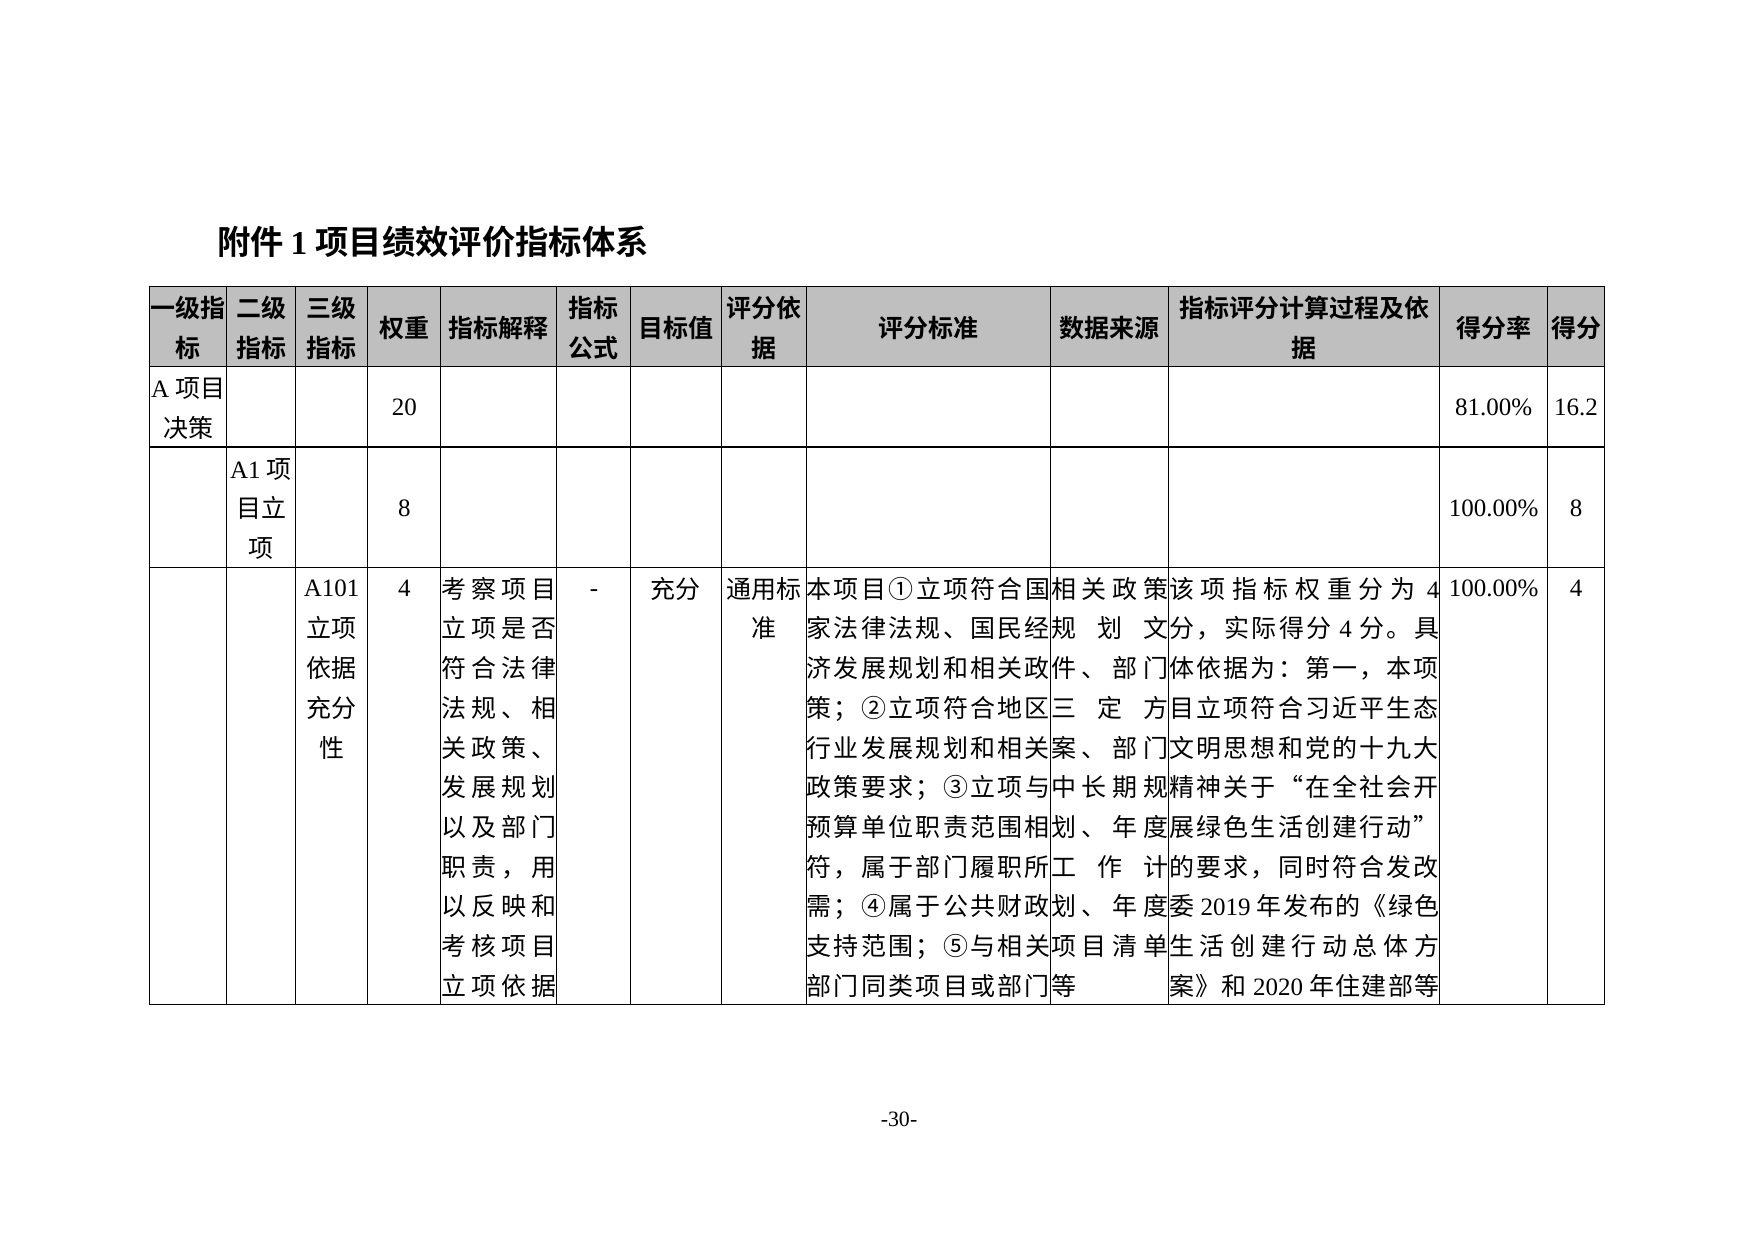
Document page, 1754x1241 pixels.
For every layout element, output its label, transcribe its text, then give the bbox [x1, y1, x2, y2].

table_cell 相关政策规划文件、部门三定方案、部门中长期规划、年度工作计划、年度项目清单等 [1051, 568, 1168, 1004]
table_cell 充分 [631, 568, 721, 1004]
table_header 评分依据 [722, 287, 806, 366]
table_cell [722, 448, 806, 567]
table_header 权重 [368, 287, 440, 366]
table_header 得分 [1548, 287, 1604, 366]
table_header 三级指标 [296, 287, 367, 366]
table_cell A1 项目立项 [227, 448, 295, 567]
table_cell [441, 568, 556, 1004]
table_cell [631, 367, 721, 446]
table_cell 100.00% [1440, 448, 1547, 567]
table_header 数据来源 [1051, 287, 1168, 366]
table_cell 8 [368, 448, 440, 567]
table_cell 100.00% [1440, 568, 1547, 1004]
table_cell [441, 448, 556, 567]
table_cell [557, 367, 630, 446]
table_cell [557, 448, 630, 567]
table_header 二级指标 [227, 287, 295, 366]
table_cell [631, 448, 721, 567]
table_cell [1169, 448, 1439, 567]
table_header 评分标准 [807, 287, 1050, 366]
table_cell 81.00% [1440, 367, 1547, 446]
table_cell 4 [1548, 568, 1604, 1004]
table_header 一级指标 [150, 287, 226, 366]
table_cell A101 立项依据充分性 [296, 568, 367, 1004]
table_cell A 项目决策 [150, 367, 226, 446]
table_cell - [557, 568, 630, 1004]
table_cell 通用标准 [722, 568, 806, 1004]
table_cell 8 [1548, 448, 1604, 567]
table_header 指标评分计算过程及依据 [1169, 287, 1439, 366]
table_cell [1051, 448, 1168, 567]
table_header 指标公式 [557, 287, 630, 366]
table_header 目标值 [631, 287, 721, 366]
table_cell 4 [368, 568, 440, 1004]
table_cell [441, 367, 556, 446]
table_cell 16.2 [1548, 367, 1604, 446]
table_cell [296, 448, 367, 567]
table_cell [1169, 568, 1439, 1004]
table_cell [296, 367, 367, 446]
table_cell [227, 568, 295, 1004]
table_cell [1051, 367, 1168, 446]
table_cell [150, 568, 226, 1004]
table_cell [807, 448, 1050, 567]
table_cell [807, 568, 1050, 1004]
subtitle 附件1 项目绩效评价指标体系 [150, 200, 1604, 279]
table_header 指标解释 [441, 287, 556, 366]
table_header 得分率 [1440, 287, 1547, 366]
table_cell [1169, 367, 1439, 446]
table_cell [722, 367, 806, 446]
table_cell [807, 367, 1050, 446]
table_cell 20 [368, 367, 440, 446]
table_cell [227, 367, 295, 446]
table_cell [150, 448, 226, 567]
